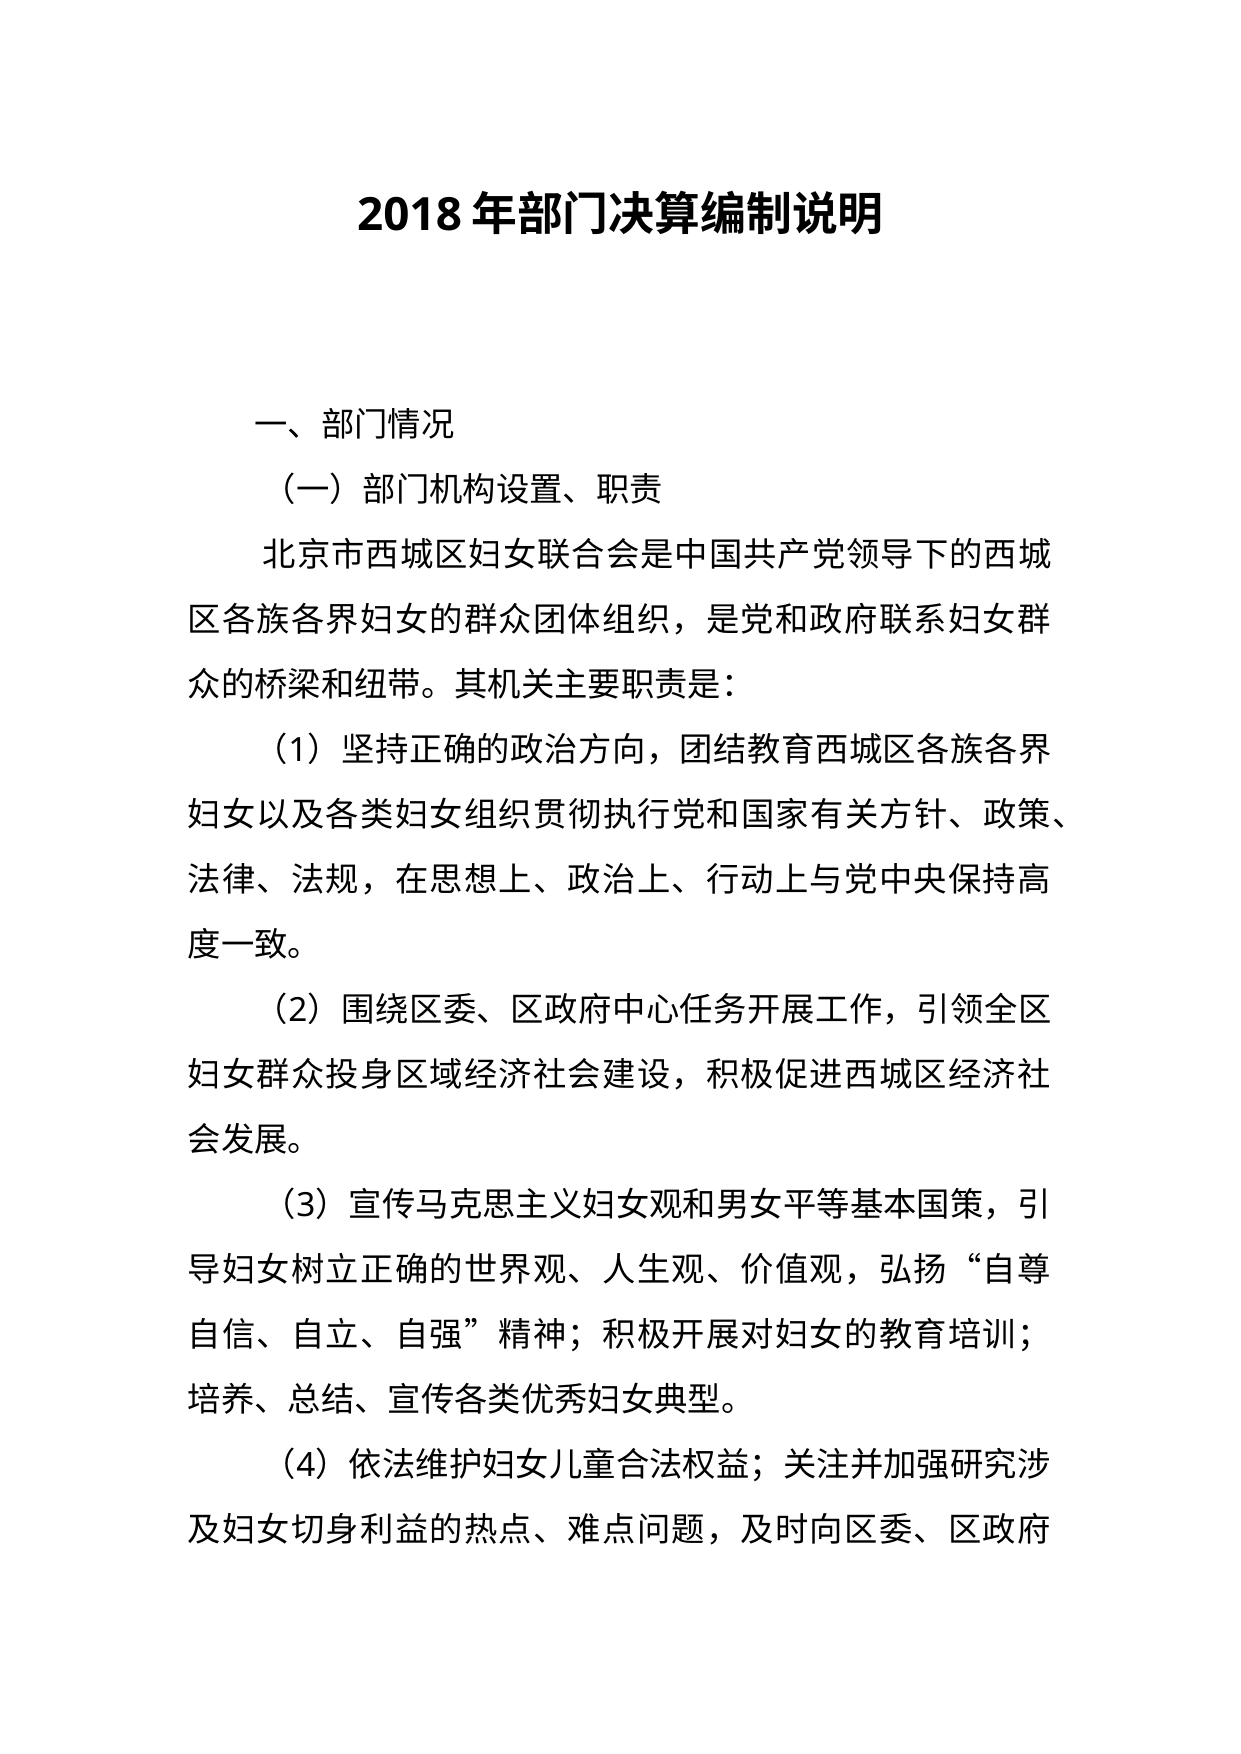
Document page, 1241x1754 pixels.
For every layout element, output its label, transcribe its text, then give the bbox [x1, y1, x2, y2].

text 北京市西城区妇女联合会是中国共产党领导下的西城区各族各界妇女的群众团体组织，是党和政府联系妇女群众的桥梁和纽带。其机关主要职责是： [187, 519, 1053, 714]
text 一、部门情况 [187, 389, 1053, 454]
text （1）坚持正确的政治方向，团结教育西城区各族各界妇女以及各类妇女组织贯彻执行党和国家有关方针、政策、法律、法规，在思想上、政治上、行动上与党中央保持高度一致。 [187, 714, 1053, 974]
text （2）围绕区委、区政府中心任务开展工作，引领全区妇女群众投身区域经济社会建设，积极促进西城区经济社会发展。 [187, 974, 1053, 1169]
text （一）部门机构设置、职责 [187, 454, 1053, 519]
text （3）宣传马克思主义妇女观和男女平等基本国策，引导妇女树立正确的世界观、人生观、价值观，弘扬“自尊、自信、自立、自强”精神；积极开展对妇女的教育培训；培养、总结、宣传各类优秀妇女典型。 [187, 1169, 1053, 1429]
text 2018年部门决算编制说明 [187, 162, 1053, 259]
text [187, 1429, 1053, 1559]
